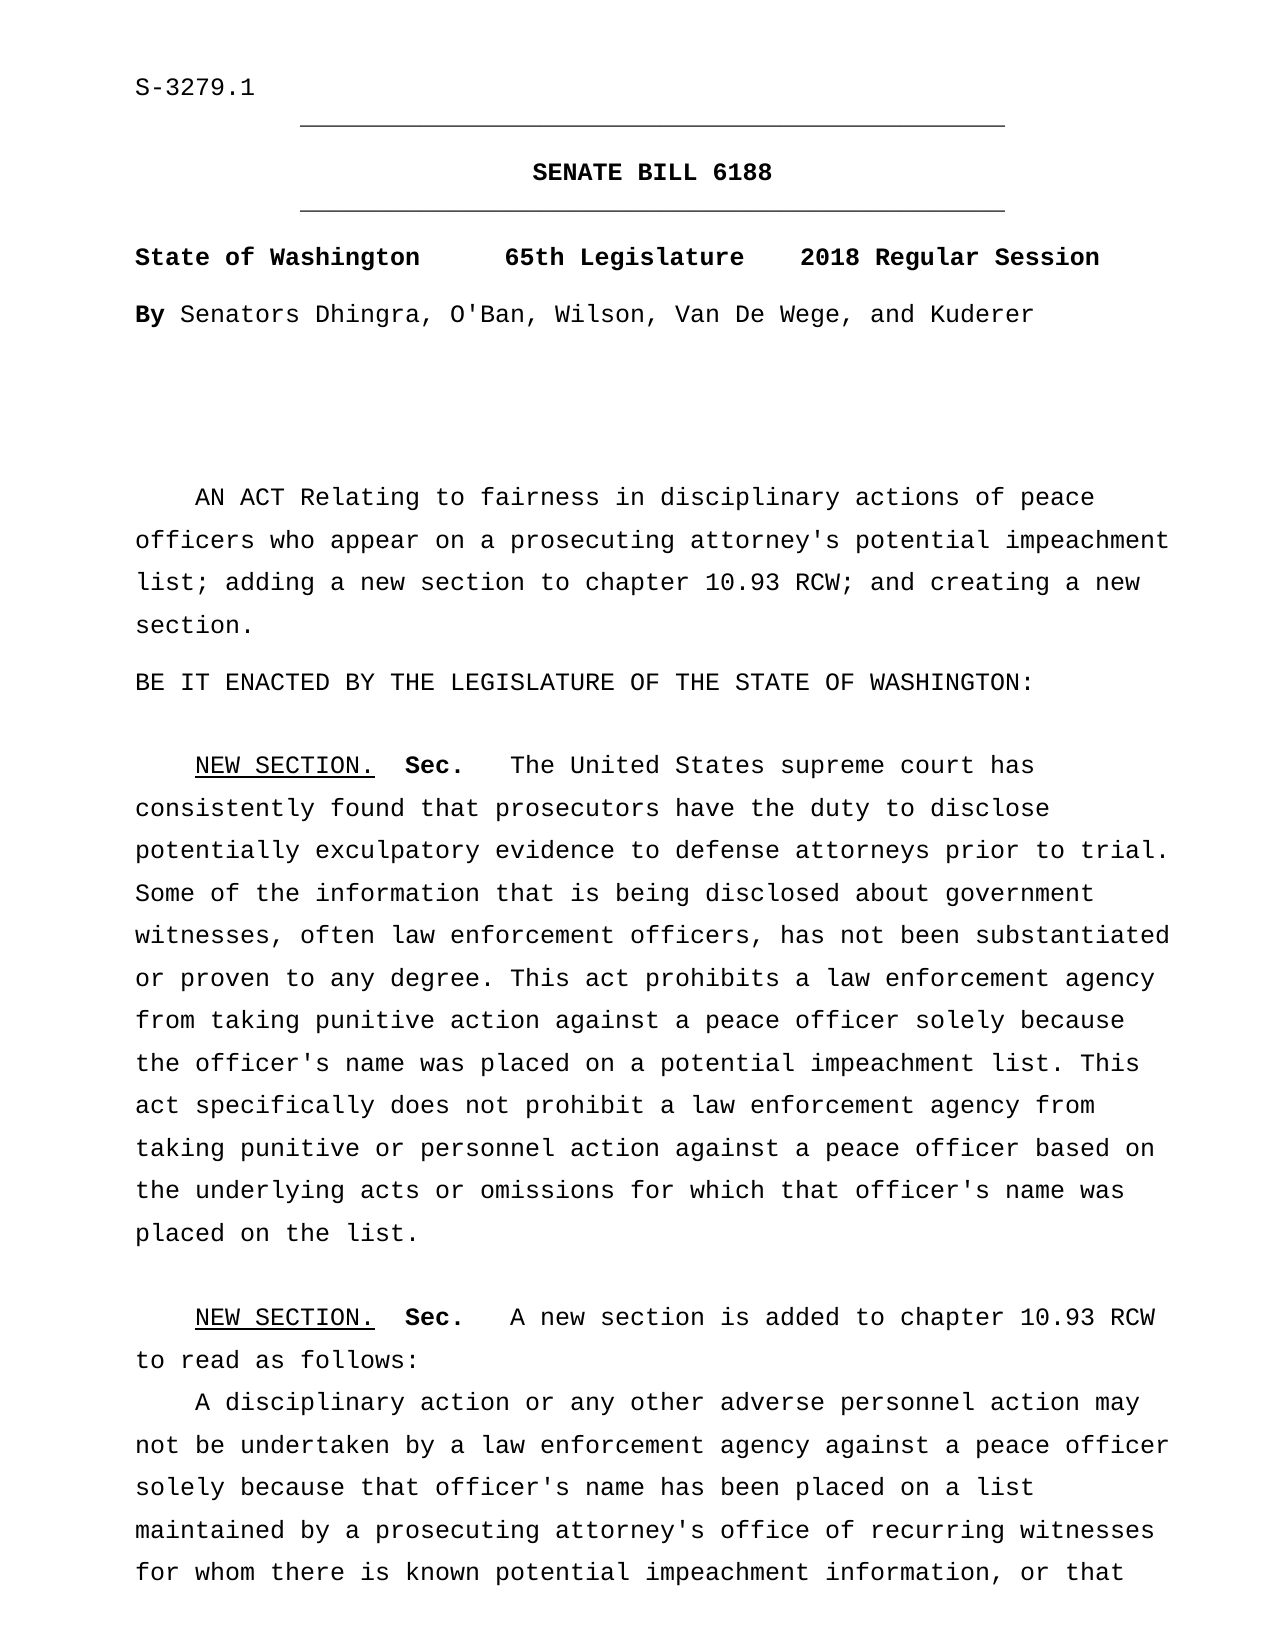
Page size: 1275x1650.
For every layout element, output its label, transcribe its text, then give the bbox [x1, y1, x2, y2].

text _______________________________________________ [135, 188, 1170, 217]
text AN ACT Relating to fairness in disciplinary actions of peace officers who appear on a prosecuting attorney's potential impeachment list; adding a new section to chapter 10.93 RCW; and creating a new section. [135, 472, 1170, 642]
text _______________________________________________ [135, 103, 1170, 132]
text By Senators Dhingra, O'Ban, Wilson, Van De Wege, and Kuderer [135, 302, 1170, 330]
text NEW SECTION. Sec. A new section is added to chapter 10.93 RCW to read as follows: [135, 1292, 1170, 1377]
text BE IT ENACTED BY THE LEGISLATURE OF THE STATE OF WASHINGTON: [135, 670, 1170, 698]
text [135, 1377, 1170, 1589]
text State of Washington 65th Legislature 2018 Regular Session [135, 245, 1170, 273]
text NEW SECTION. Sec. The United States supreme court has consistently found that prosecutors have the duty to disclose potentially exculpatory evidence to defense attorneys prior to trial. Some of the information that is being disclosed about government witnesses, often law enforcement officers, has not been substantiated or proven to any degree. This act prohibits a law enforcement agency from taking punitive action against a peace officer solely because the officer's name was placed on a potential impeachment list. This act specifically does not prohibit a law enforcement agency from taking punitive or personnel action against a peace officer based on the underlying acts or omissions for which that officer's name was placed on the list. [135, 740, 1170, 1250]
text S-3279.1 [135, 75, 1170, 103]
text SENATE BILL 6188 [135, 160, 1170, 188]
